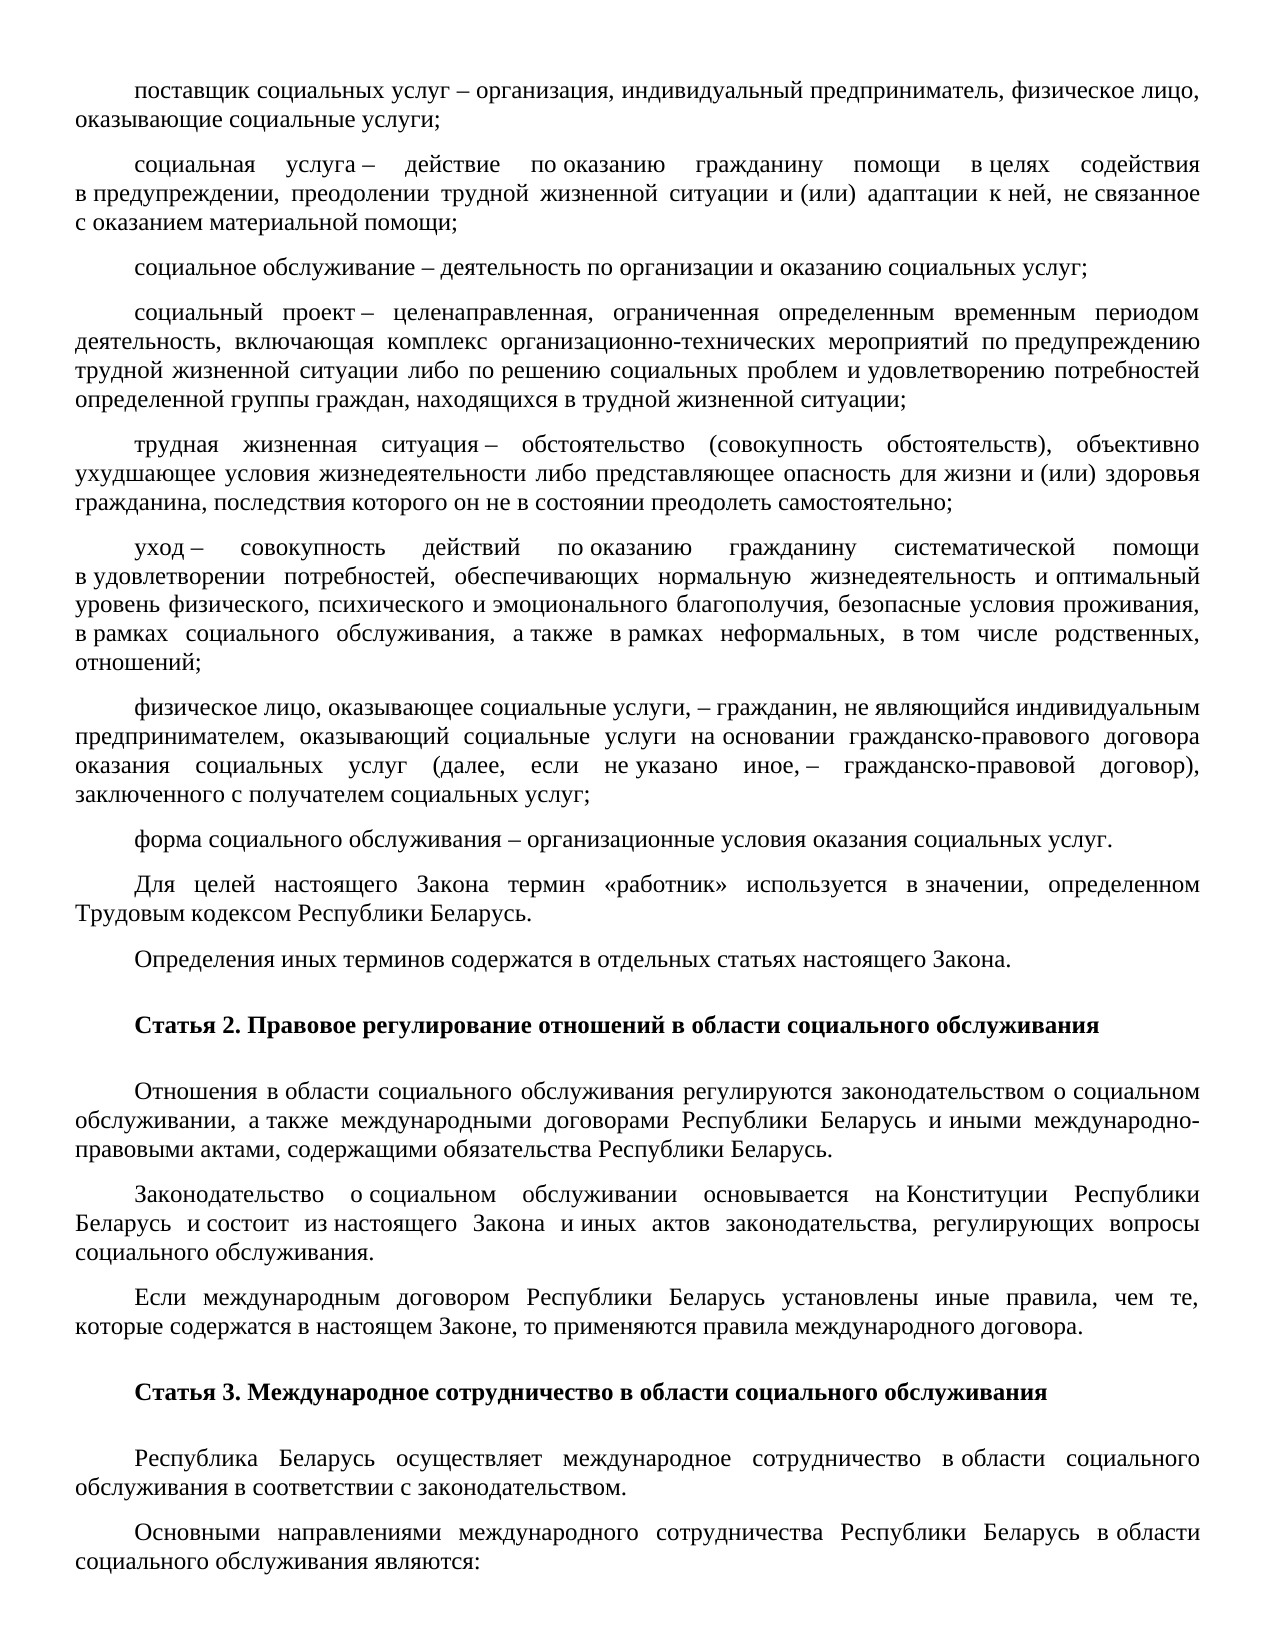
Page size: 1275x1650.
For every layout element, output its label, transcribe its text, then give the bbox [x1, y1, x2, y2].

text форма социального обслуживания – организационные условия оказания социальных услуг. [75, 824, 1200, 853]
text Статья 3. Международное сотрудничество в области социального обслуживания [134, 1377, 1200, 1406]
text Отношения в области социального обслуживания регулируются законодательством о социальном обслуживании, а также международными договорами Республики Беларусь и иными международно-правовыми актами, содержащими обязательства Республики Беларусь. [75, 1076, 1200, 1162]
text физическое лицо, оказывающее социальные услуги, – гражданин, не являющийся индивидуальным предпринимателем, оказывающий социальные услуги на основании гражданско-правового договора оказания социальных услуг (далее, если не указано иное, – гражданско-правовой договор), заключенного с получателем социальных услуг; [75, 692, 1200, 807]
text Если международным договором Республики Беларусь установлены иные правила, чем те, которые содержатся в настоящем Законе, то применяются правила международного договора. [75, 1282, 1200, 1339]
text социальный проект – целенаправленная, ограниченная определенным временным периодом деятельность, включающая комплекс организационно-технических мероприятий по предупреждению трудной жизненной ситуации либо по решению социальных проблем и удовлетворению потребностей определенной группы граждан, находящихся в трудной жизненной ситуации; [75, 297, 1200, 412]
text Определения иных терминов содержатся в отдельных статьях настоящего Закона. [75, 944, 1200, 972]
text Республика Беларусь осуществляет международное сотрудничество в области социального обслуживания в соответствии с законодательством. [75, 1443, 1200, 1501]
text Статья 2. Правовое регулирование отношений в области социального обслуживания [134, 1010, 1200, 1039]
text социальное обслуживание – деятельность по организации и оказанию социальных услуг; [75, 252, 1200, 281]
text Основными направлениями международного сотрудничества Республики Беларусь в области социального обслуживания являются: [75, 1517, 1200, 1575]
text поставщик социальных услуг – организация, индивидуальный предприниматель, физическое лицо, оказывающие социальные услуги; [75, 75, 1200, 132]
text Законодательство о социальном обслуживании основывается на Конституции Республики Беларусь и состоит из настоящего Закона и иных актов законодательства, регулирующих вопросы социального обслуживания. [75, 1179, 1200, 1265]
text Для целей настоящего Закона термин «работник» используется в значении, определенном Трудовым кодексом Республики Беларусь. [75, 869, 1200, 927]
text уход – совокупность действий по оказанию гражданину систематической помощи в удовлетворении потребностей, обеспечивающих нормальную жизнедеятельность и оптимальный уровень физического, психического и эмоционального благополучия, безопасные условия проживания, в рамках социального обслуживания, а также в рамках неформальных, в том числе родственных, отношений; [75, 532, 1200, 676]
text социальная услуга – действие по оказанию гражданину помощи в целях содействия в предупреждении, преодолении трудной жизненной ситуации и (или) адаптации к ней, не связанное с оказанием материальной помощи; [75, 149, 1200, 235]
text трудная жизненная ситуация – обстоятельство (совокупность обстоятельств), объективно ухудшающее условия жизнедеятельности либо представляющее опасность для жизни и (или) здоровья гражданина, последствия которого он не в состоянии преодолеть самостоятельно; [75, 429, 1200, 515]
